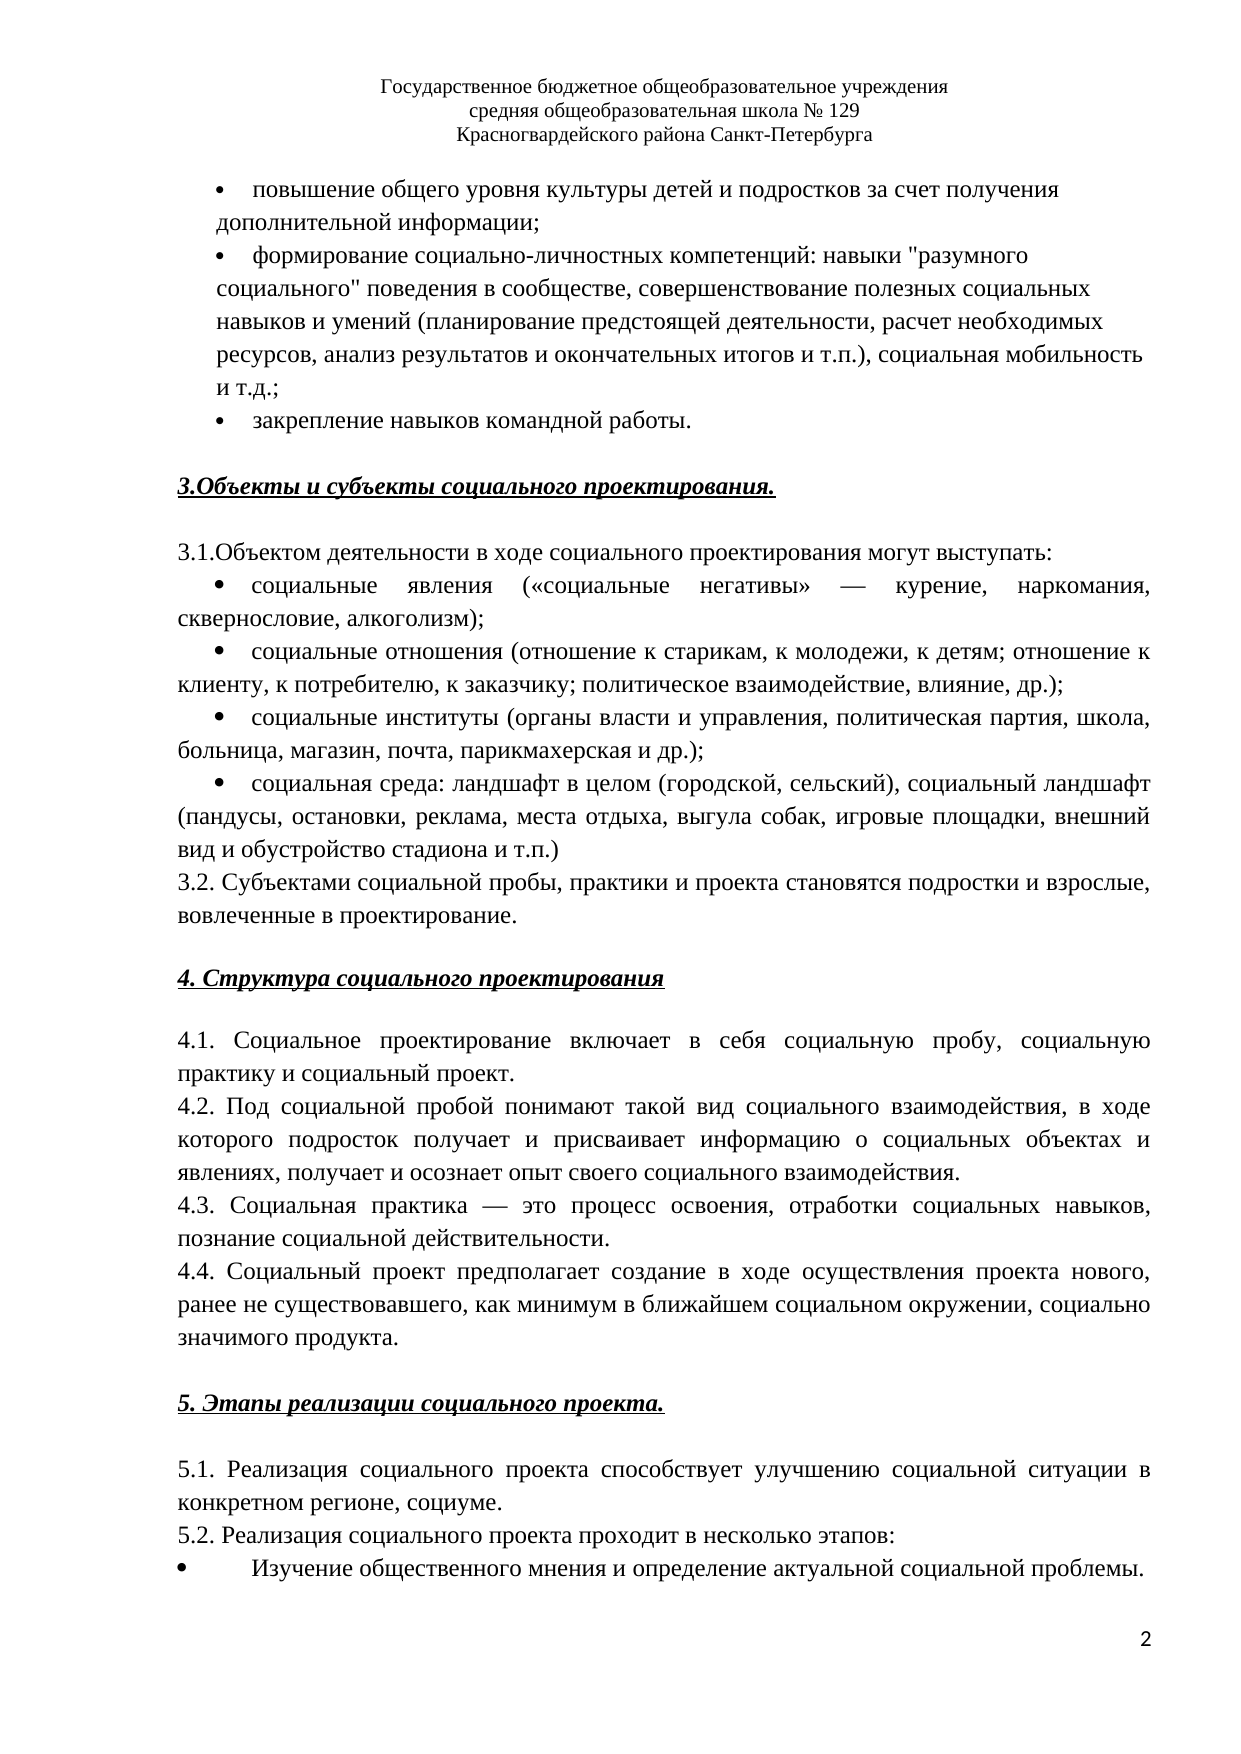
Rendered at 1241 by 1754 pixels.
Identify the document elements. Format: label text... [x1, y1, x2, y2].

list социальные явления («социальные негативы» — курение, наркомания, сквернословие, алкоголизм); [177, 570, 1152, 632]
text 5.1. Реализация социального проекта способствует улучшению социальной ситуации в конкретном регионе, социуме. [177, 1454, 1152, 1516]
text 3.1.Объектом деятельности в ходе социального проектирования могут выступать: [177, 537, 1152, 566]
list формирование социально-личностных компетенций: навыки "разумного социального" поведения в сообществе, совершенствование полезных социальных навыков и умений (планирование предстоящей деятельности, расчет необходимых ресурсов, анализ результатов и окончательных итогов и т.п.), социальная мобильность и т.д.; [216, 240, 1152, 401]
list повышение общего уровня культуры детей и подростков за счет получения дополнительной информации; [216, 174, 1152, 236]
text 5.2. Реализация социального проекта проходит в несколько этапов: [177, 1520, 1152, 1549]
text 4.2. Под социальной пробой понимают такой вид социального взаимодействия, в ходе которого подросток получает и присваивает информацию о социальных объектах и явлениях, получает и осознает опыт своего социального взаимодействия. [177, 1091, 1152, 1186]
list социальные отношения (отношение к старикам, к молодежи, к детям; отношение к клиенту, к потребителю, к заказчику; политическое взаимодействие, влияние, др.); [177, 636, 1152, 698]
list закрепление навыков командной работы. [216, 405, 1152, 434]
text 4. Структура социального проектирования [177, 963, 1152, 991]
text 5. Этапы реализации социального проекта. [177, 1388, 1152, 1417]
text 3.Объекты и субъекты социального проектирования. [177, 471, 1152, 500]
list Изучение общественного мнения и определение актуальной социальной проблемы. [177, 1553, 1152, 1582]
text 4.1. Социальное проектирование включает в себя социальную пробу, социальную практику и социальный проект. [177, 1025, 1152, 1087]
list социальная среда: ландшафт в целом (городской, сельский), социальный ландшафт (пандусы, остановки, реклама, места отдыха, выгула собак, игровые площадки, внешний вид и обустройство стадиона и т.п.) [177, 768, 1152, 863]
list социальные институты (органы власти и управления, политическая партия, школа, больница, магазин, почта, парикмахерская и др.); [177, 702, 1152, 764]
text 4.4. Социальный проект предполагает создание в ходе осуществления проекта нового, ранее не существовавшего, как минимум в ближайшем социальном окружении, социально значимого продукта. [177, 1256, 1152, 1351]
text 4.3. Социальная практика — это процесс освоения, отработки социальных навыков, познание социальной действительности. [177, 1190, 1152, 1252]
text 3.2. Субъектами социальной пробы, практики и проекта становятся подростки и взрослые, вовлеченные в проектирование. [177, 867, 1152, 929]
